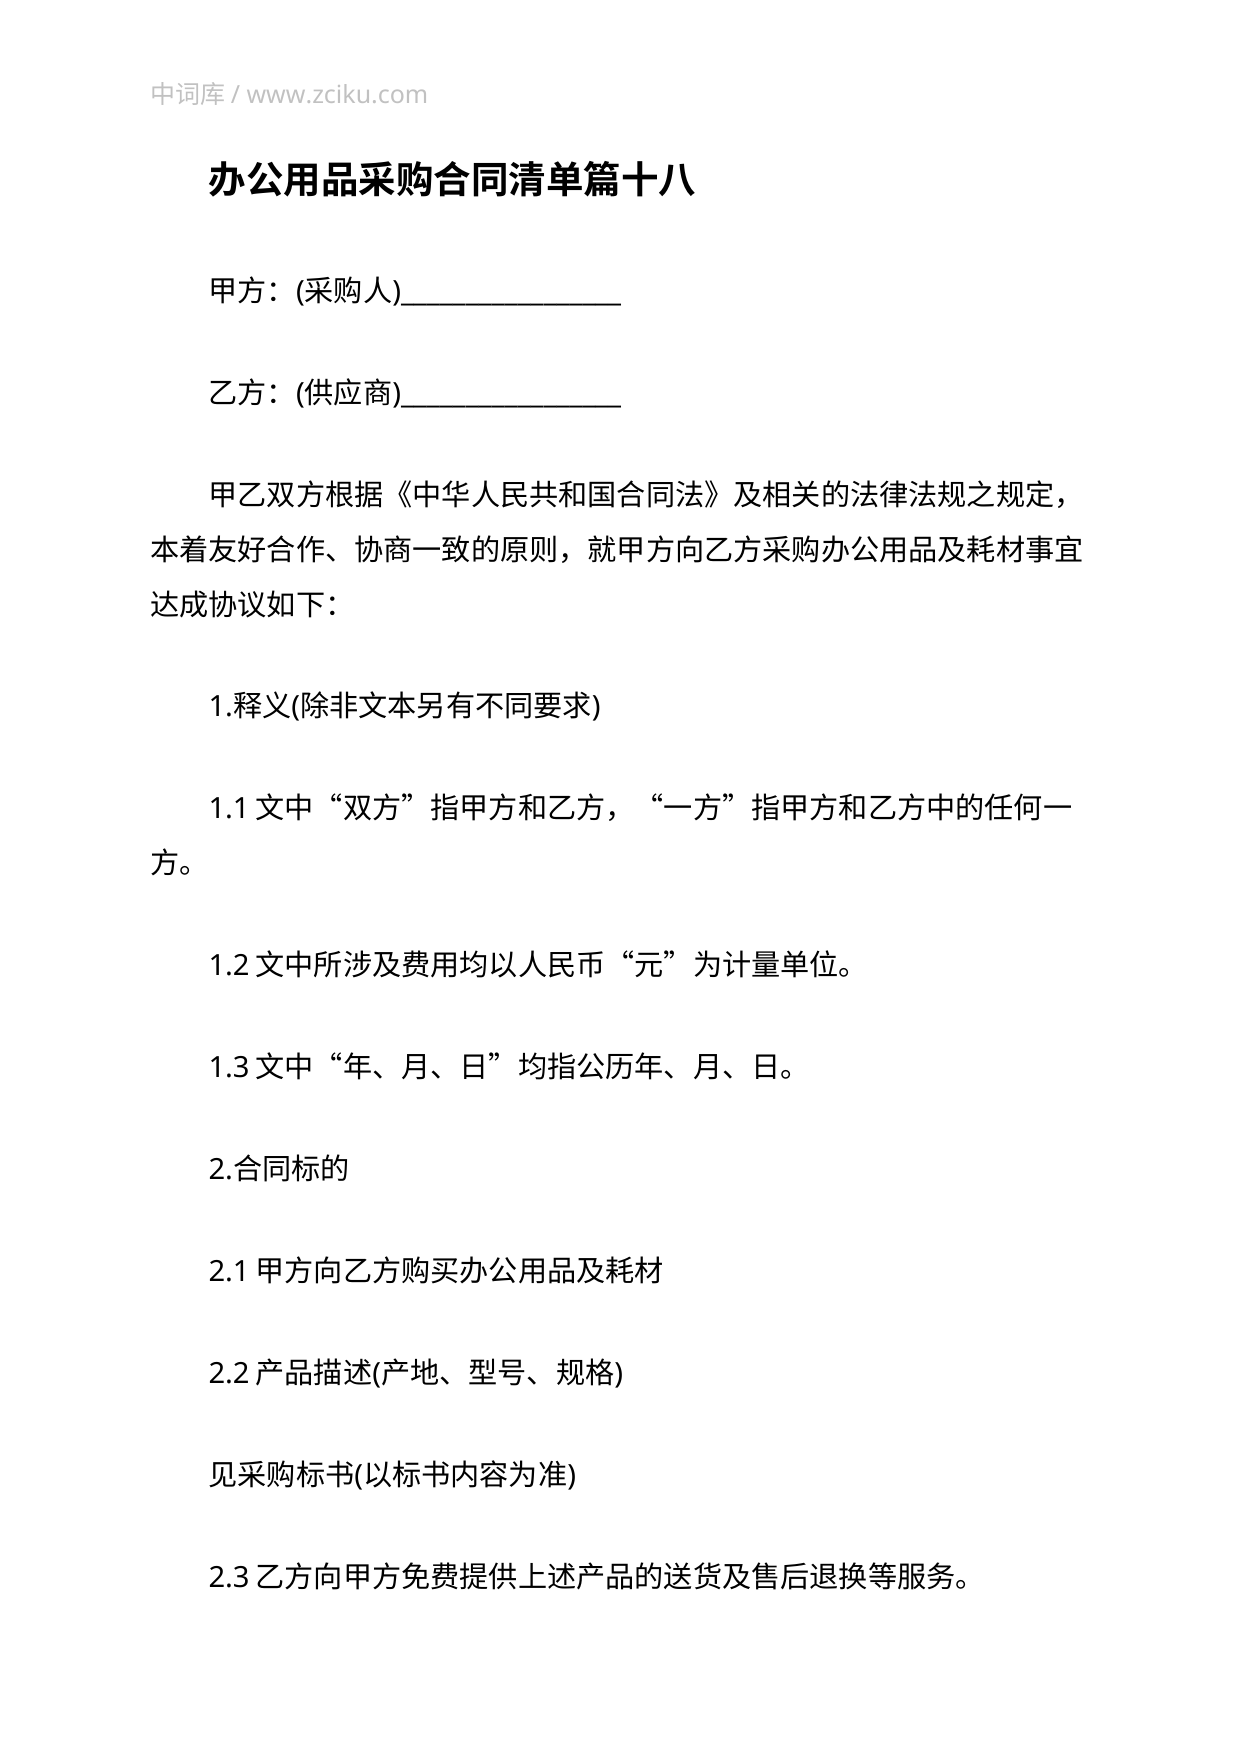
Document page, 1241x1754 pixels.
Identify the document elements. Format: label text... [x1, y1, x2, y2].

text 1.释义(除非文本另有不同要求) [150, 683, 1090, 725]
text 甲方：(采购人)_________________ [150, 267, 1090, 310]
text 2.2产品描述(产地、型号、规格) [150, 1349, 1090, 1392]
text 办公用品采购合同清单篇十八 [150, 150, 1090, 204]
text 1.1文中“双方”指甲方和乙方，“一方”指甲方和乙方中的任何一方。 [150, 785, 1090, 882]
text 甲乙双方根据《中华人民共和国合同法》及相关的法律法规之规定，本着友好合作、协商一致的原则，就甲方向乙方采购办公用品及耗材事宜达成协议如下： [150, 471, 1090, 623]
text 2.3乙方向甲方免费提供上述产品的送货及售后退换等服务。 [150, 1553, 1090, 1596]
text 乙方：(供应商)_________________ [150, 369, 1090, 412]
text 见采购标书(以标书内容为准) [150, 1452, 1090, 1494]
text 2.1甲方向乙方购买办公用品及耗材 [150, 1248, 1090, 1290]
text 2.合同标的 [150, 1146, 1090, 1188]
text 1.3文中“年、月、日”均指公历年、月、日。 [150, 1044, 1090, 1086]
text 1.2文中所涉及费用均以人民币“元”为计量单位。 [150, 942, 1090, 984]
